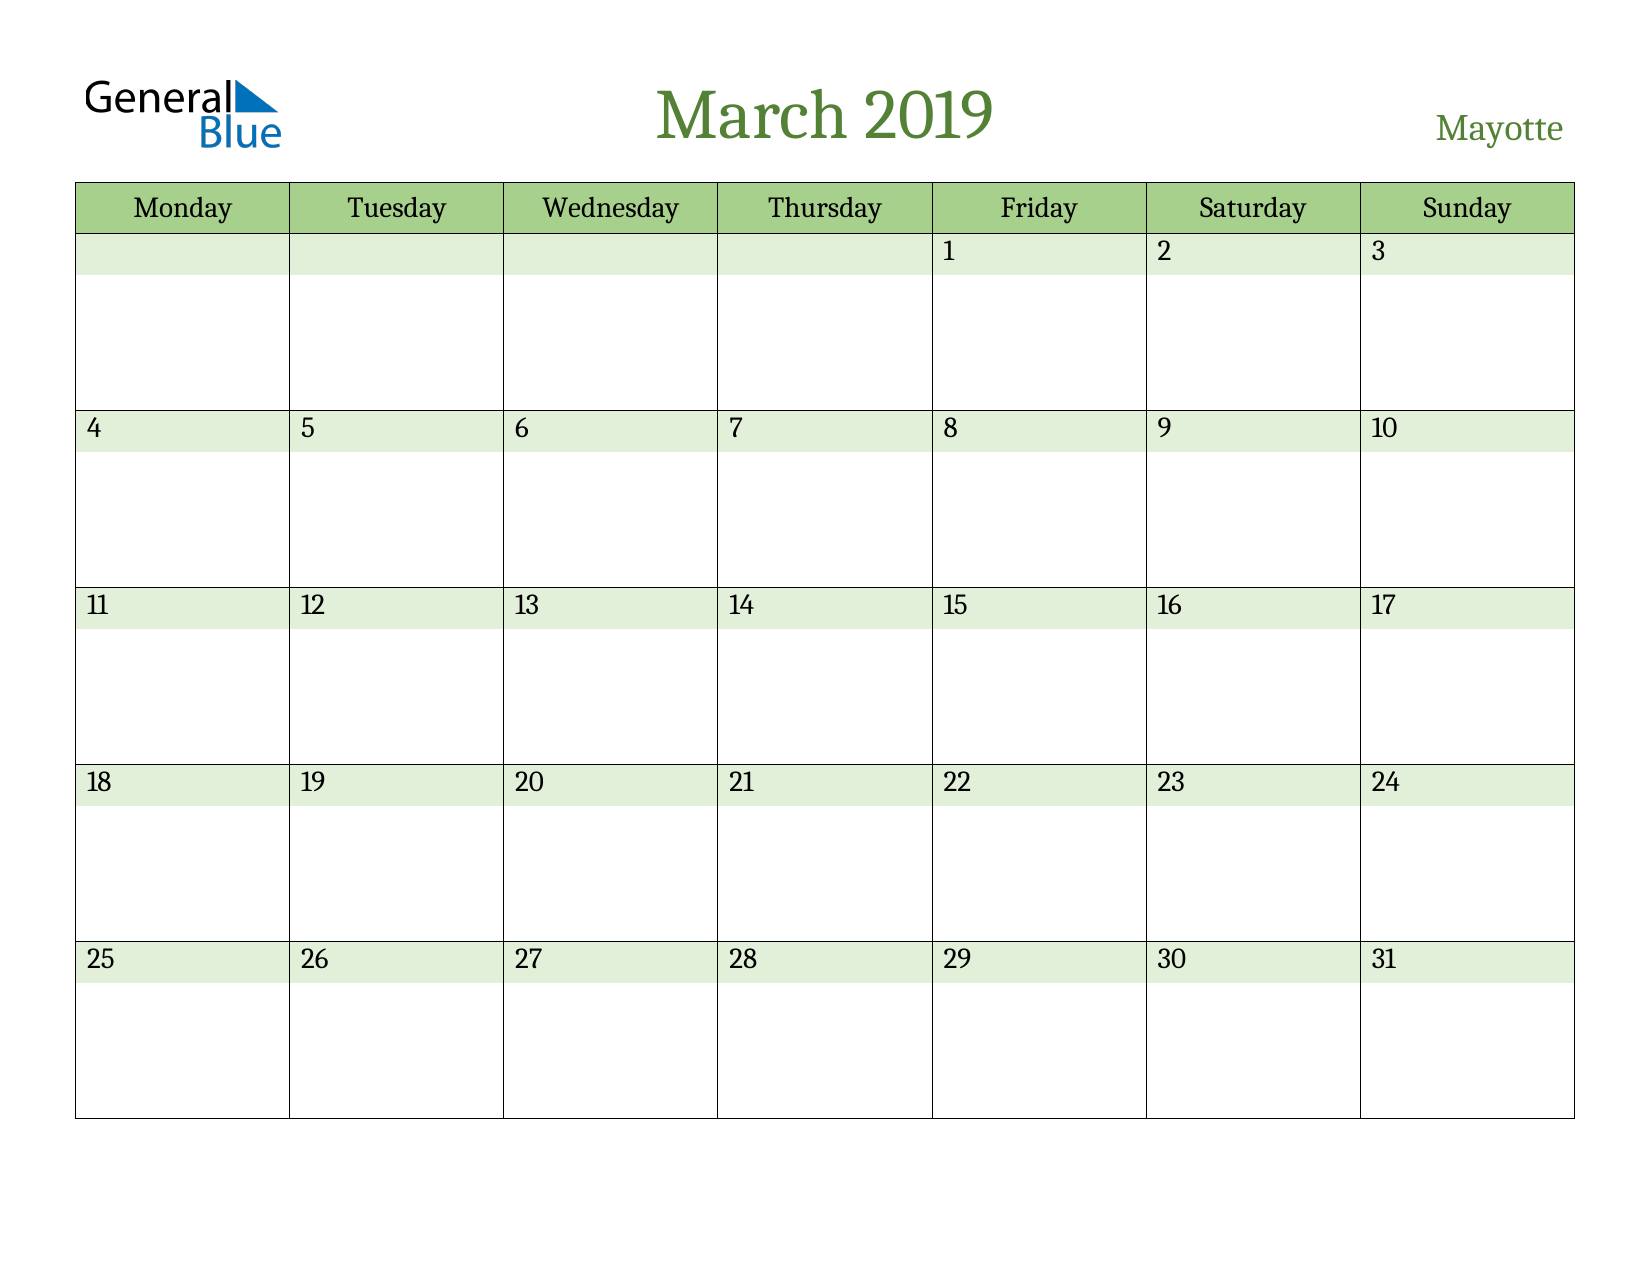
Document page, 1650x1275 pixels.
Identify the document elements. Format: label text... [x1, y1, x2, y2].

table_cell [1147, 983, 1360, 1118]
table_cell 10 [1361, 411, 1574, 452]
table_cell 12 [290, 588, 503, 629]
table_cell [933, 983, 1146, 1118]
table_cell [290, 629, 503, 764]
table_cell 8 [933, 411, 1146, 452]
table_cell Monday [76, 183, 289, 233]
table_cell [76, 629, 289, 764]
table_cell 14 [718, 588, 932, 629]
table_cell 24 [1361, 765, 1574, 806]
table_cell 5 [290, 411, 503, 452]
table_cell 16 [1147, 588, 1360, 629]
table_header March 2019 [504, 75, 1146, 182]
table_cell [933, 275, 1146, 410]
table_cell 18 [76, 765, 289, 806]
table_cell [76, 275, 289, 410]
table_cell [718, 806, 932, 941]
table_cell [76, 806, 289, 941]
table_cell 22 [933, 765, 1146, 806]
table_cell [933, 452, 1146, 587]
table_cell [76, 452, 289, 587]
table_cell 17 [1361, 588, 1574, 629]
table_cell [504, 806, 717, 941]
picture [86, 80, 281, 148]
table_cell [76, 983, 289, 1118]
table_cell [504, 629, 717, 764]
table_cell [1147, 629, 1360, 764]
table_cell [1361, 806, 1574, 941]
table_cell Friday [933, 183, 1146, 233]
table_cell 25 [76, 942, 289, 983]
table_cell 1 [933, 234, 1146, 275]
table_cell [290, 983, 503, 1118]
table_cell Thursday [718, 183, 932, 233]
table_cell [504, 234, 717, 275]
table_cell 2 [1147, 234, 1360, 275]
table_cell [504, 275, 717, 410]
table_cell [933, 806, 1146, 941]
table_cell [1361, 275, 1574, 410]
table_cell 27 [504, 942, 717, 983]
table_cell [718, 275, 932, 410]
table_cell 20 [504, 765, 717, 806]
table_cell 9 [1147, 411, 1360, 452]
table_cell [290, 275, 503, 410]
table_cell 19 [290, 765, 503, 806]
table_cell [718, 452, 932, 587]
table_cell [1361, 629, 1574, 764]
table_cell Sunday [1361, 183, 1574, 233]
table_cell [1147, 452, 1360, 587]
table_cell 30 [1147, 942, 1360, 983]
table_cell [504, 452, 717, 587]
table_cell 26 [290, 942, 503, 983]
table_cell 11 [76, 588, 289, 629]
table_cell [504, 983, 717, 1118]
table_cell [290, 234, 503, 275]
table_header [76, 75, 503, 182]
table_cell 29 [933, 942, 1146, 983]
table_cell [933, 629, 1146, 764]
table_cell 13 [504, 588, 717, 629]
table_cell Saturday [1147, 183, 1360, 233]
table_cell Tuesday [290, 183, 503, 233]
table_cell 28 [718, 942, 932, 983]
table_cell 21 [718, 765, 932, 806]
table_cell [718, 234, 932, 275]
table_cell 23 [1147, 765, 1360, 806]
table_cell [290, 806, 503, 941]
table_cell [76, 234, 289, 275]
table_cell [718, 629, 932, 764]
table_cell 15 [933, 588, 1146, 629]
table_cell [1361, 452, 1574, 587]
table_cell [718, 983, 932, 1118]
table_cell [1361, 983, 1574, 1118]
table_cell [290, 452, 503, 587]
table_cell 31 [1361, 942, 1574, 983]
table_cell 4 [76, 411, 289, 452]
table_cell 3 [1361, 234, 1574, 275]
table_cell 7 [718, 411, 932, 452]
table_cell Wednesday [504, 183, 717, 233]
table_cell [1147, 275, 1360, 410]
table_cell 6 [504, 411, 717, 452]
table_header Mayotte [1146, 75, 1574, 182]
table_cell [1147, 806, 1360, 941]
